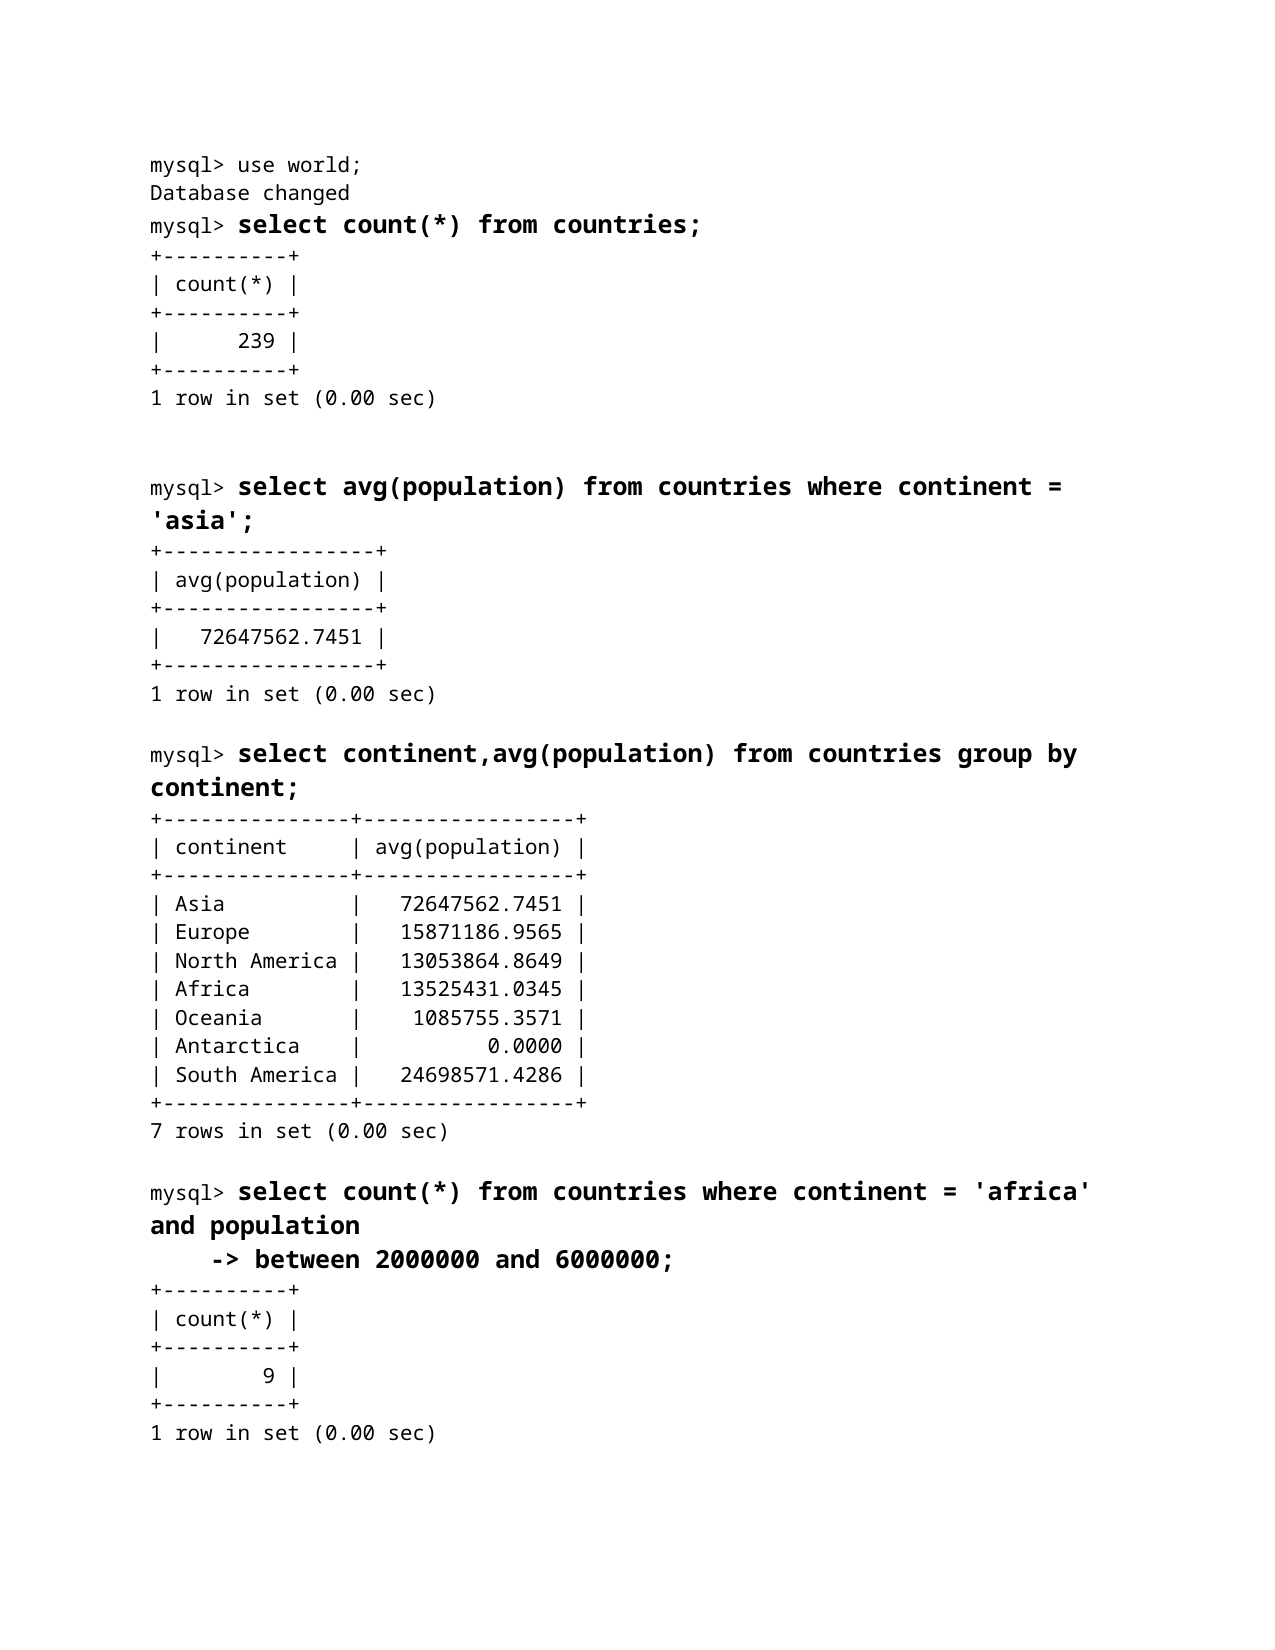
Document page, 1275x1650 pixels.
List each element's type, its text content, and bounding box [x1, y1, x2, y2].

text +---------------+-----------------+ [150, 1088, 1125, 1117]
text | Asia | 72647562.7451 | [150, 889, 1125, 917]
text +---------------+-----------------+ [150, 861, 1125, 889]
text 1 row in set (0.00 sec) [150, 1418, 1125, 1446]
text +---------------+-----------------+ [150, 804, 1125, 832]
text | avg(population) | [150, 565, 1125, 593]
text +----------+ [150, 1276, 1125, 1304]
text | Africa | 13525431.0345 | [150, 974, 1125, 1003]
text Database changed [150, 178, 1125, 207]
text mysql> select count(*) from countries where continent = 'africa' and population [150, 1173, 1125, 1242]
text | Europe | 15871186.9565 | [150, 917, 1125, 946]
text | count(*) | [150, 269, 1125, 298]
text -> between 2000000 and 6000000; [150, 1242, 1125, 1276]
text 7 rows in set (0.00 sec) [150, 1117, 1125, 1145]
text | continent | avg(population) | [150, 832, 1125, 861]
text | Antarctica | 0.0000 | [150, 1031, 1125, 1060]
text 1 row in set (0.00 sec) [150, 383, 1125, 412]
text | 9 | [150, 1361, 1125, 1389]
text | North America | 13053864.8649 | [150, 946, 1125, 974]
text +----------+ [150, 298, 1125, 326]
text | 239 | [150, 326, 1125, 355]
text +----------+ [150, 1389, 1125, 1418]
text +-----------------+ [150, 593, 1125, 622]
text 1 row in set (0.00 sec) [150, 679, 1125, 707]
text | Oceania | 1085755.3571 | [150, 1003, 1125, 1031]
text | 72647562.7451 | [150, 622, 1125, 650]
text +----------+ [150, 355, 1125, 383]
text mysql> select avg(population) from countries where continent = 'asia'; [150, 468, 1125, 537]
text mysql> select continent,avg(population) from countries group by continent; [150, 736, 1125, 804]
text mysql> use world; [150, 150, 1125, 178]
text +----------+ [150, 1332, 1125, 1361]
text | count(*) | [150, 1304, 1125, 1332]
text +-----------------+ [150, 650, 1125, 679]
text mysql> select count(*) from countries; [150, 207, 1125, 241]
text +----------+ [150, 241, 1125, 269]
text | South America | 24698571.4286 | [150, 1060, 1125, 1088]
text +-----------------+ [150, 537, 1125, 565]
